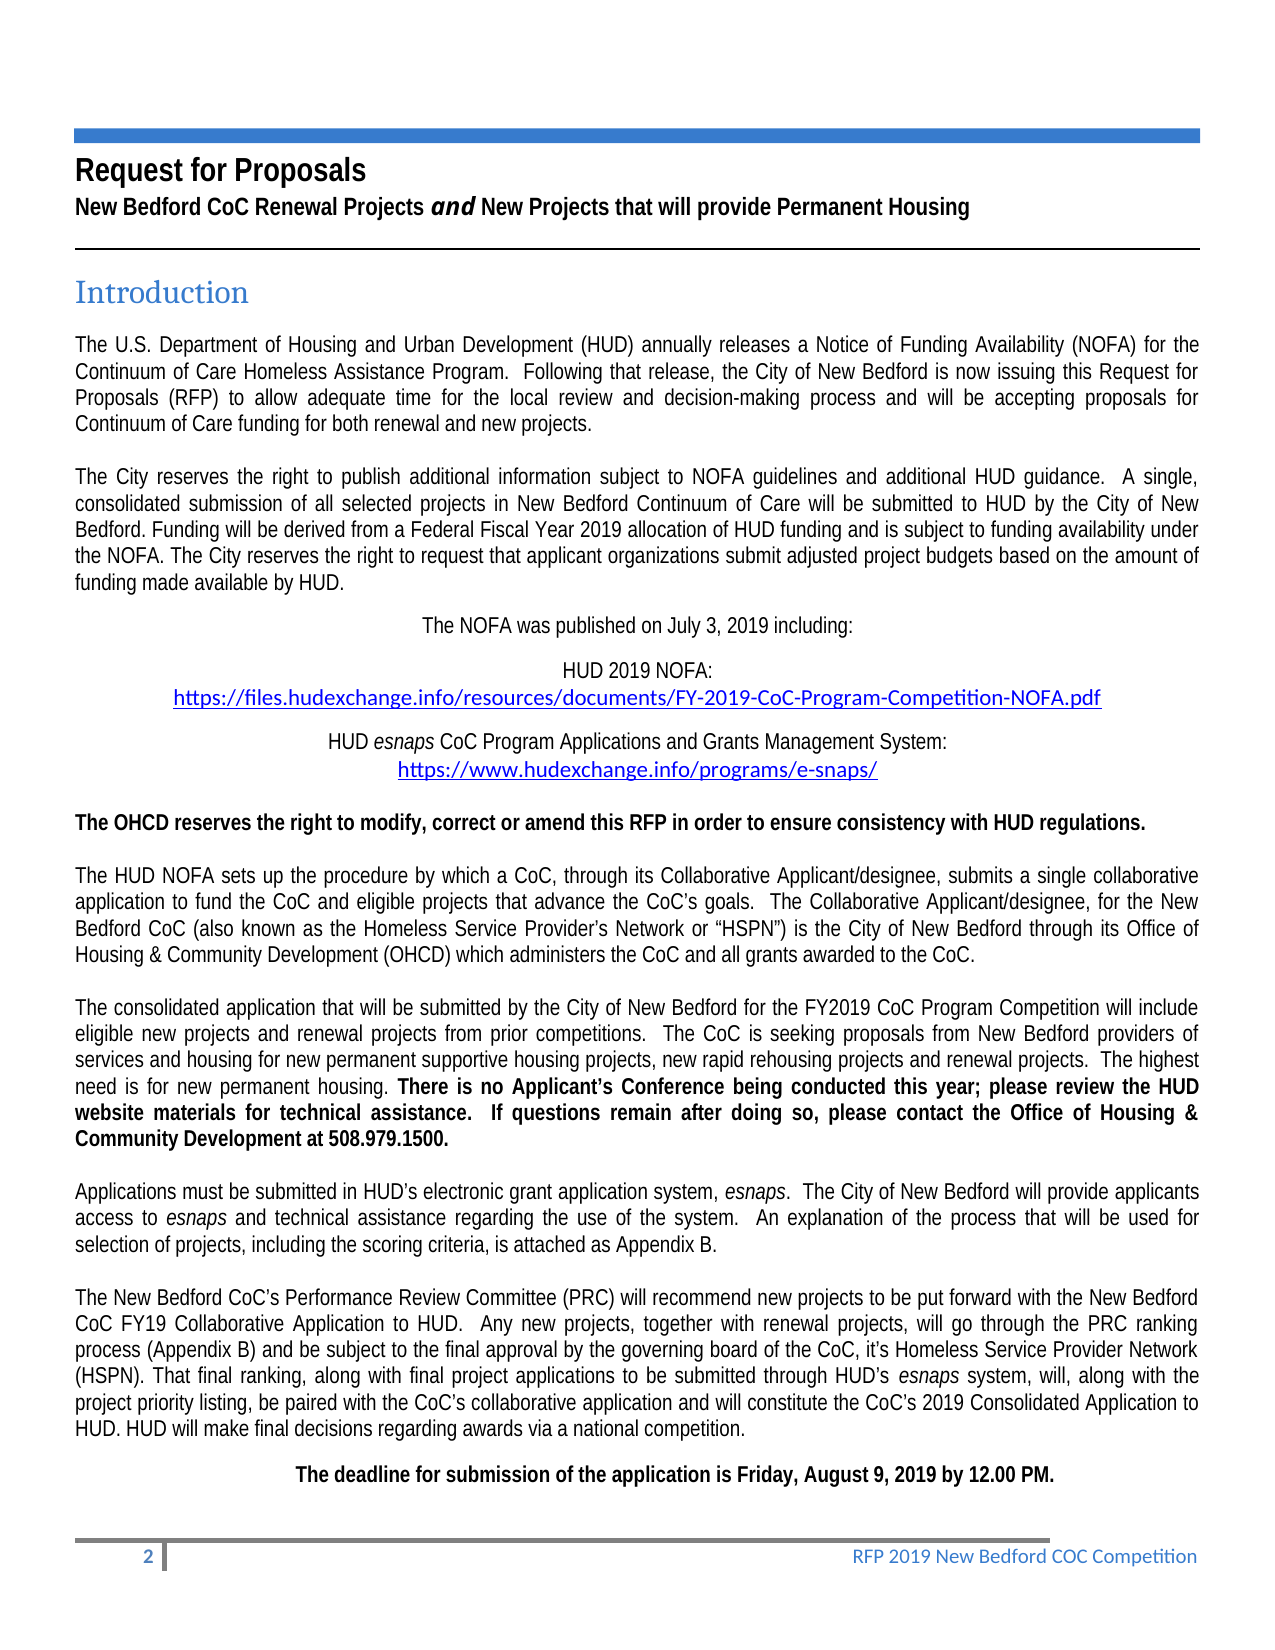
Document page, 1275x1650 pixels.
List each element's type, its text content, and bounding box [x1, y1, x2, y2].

text The City reserves the right to publish additional information subject to NOFA guidelines and additional HUD guidance. A single, consolidated submission of all selected projects in New Bedford Continuum of Care will be submitted to HUD by the City of New Bedford. Funding will be derived from a Federal Fiscal Year 2019 allocation of HUD funding and is subject to funding availability under the NOFA. The City reserves the right to request that applicant organizations submit adjusted project budgets based on the amount of funding made available by HUD. [75, 463, 1200, 595]
text Introduction [75, 274, 1200, 312]
text The HUD NOFA sets up the procedure by which a CoC, through its Collaborative Applicant/designee, submits a single collaborative application to fund the CoC and eligible projects that advance the CoC’s goals. The Collaborative Applicant/designee, for the New Bedford CoC (also known as the Homeless Service Provider’s Network or “HSPN”) is the City of New Bedford through its Office of Housing & Community Development (OHCD) which administers the CoC and all grants awarded to the CoC. [75, 862, 1200, 967]
text The New Bedford CoC’s Performance Review Committee (PRC) will recommend new projects to be put forward with the New Bedford CoC FY19 Collaborative Application to HUD. Any new projects, together with renewal projects, will go through the PRC ranking process (Appendix B) and be subject to the final approval by the governing board of the CoC, it’s Homeless Service Provider Network (HSPN). That final ranking, along with final project applications to be submitted through HUD’s esnaps system, will, along with the project priority listing, be paired with the CoC’s collaborative application and will constitute the CoC’s 2019 Consolidated Application to HUD. HUD will make final decisions regarding awards via a national competition. [75, 1283, 1200, 1442]
text https://www.hudexchange.info/programs/e-snaps/ [75, 755, 1200, 783]
text https://files.hudexchange.info/resources/documents/FY-2019-CoC-Program-Competition-NOFA.pdf [75, 683, 1200, 712]
text The deadline for submission of the application is Friday, August 9, 2019 by 12.00 PM. [150, 1461, 1200, 1487]
text The consolidated application that will be submitted by the City of New Bedford for the FY2019 CoC Program Competition will include eligible new projects and renewal projects from prior competitions. The CoC is seeking proposals from New Bedford providers of services and housing for new permanent supportive housing projects, new rapid rehousing projects and renewal projects. The highest need is for new permanent housing. There is no Applicant’s Conference being conducted this year; please review the HUD website materials for technical assistance. If questions remain after doing so, please contact the Office of Housing & Community Development at 508.979.1500. [75, 993, 1200, 1152]
text HUD esnaps CoC Program Applications and Grants Management System: [75, 728, 1200, 755]
text Request for Proposals [75, 150, 1200, 188]
text New Bedford CoC Renewal Projects and New Projects that will provide Permanent Housing [75, 188, 1200, 222]
text The OHCD reserves the right to modify, correct or amend this RFP in order to ensure consistency with HUD regulations. [75, 809, 1200, 835]
text The U.S. Department of Housing and Urban Development (HUD) annually releases a Notice of Funding Availability (NOFA) for the Continuum of Care Homeless Assistance Program. Following that release, the City of New Bedford is now issuing this Request for Proposals (RFP) to allow adequate time for the local review and decision-making process and will be accepting proposals for Continuum of Care funding for both renewal and new projects. [75, 331, 1200, 437]
text The NOFA was published on July 3, 2019 including: [75, 612, 1200, 638]
text HUD 2019 NOFA: [75, 657, 1200, 683]
text Applications must be submitted in HUD’s electronic grant application system, esnaps. The City of New Bedford will provide applicants access to esnaps and technical assistance regarding the use of the system. An explanation of the process that will be used for selection of projects, including the scoring criteria, is attached as Appendix B. [75, 1178, 1200, 1257]
